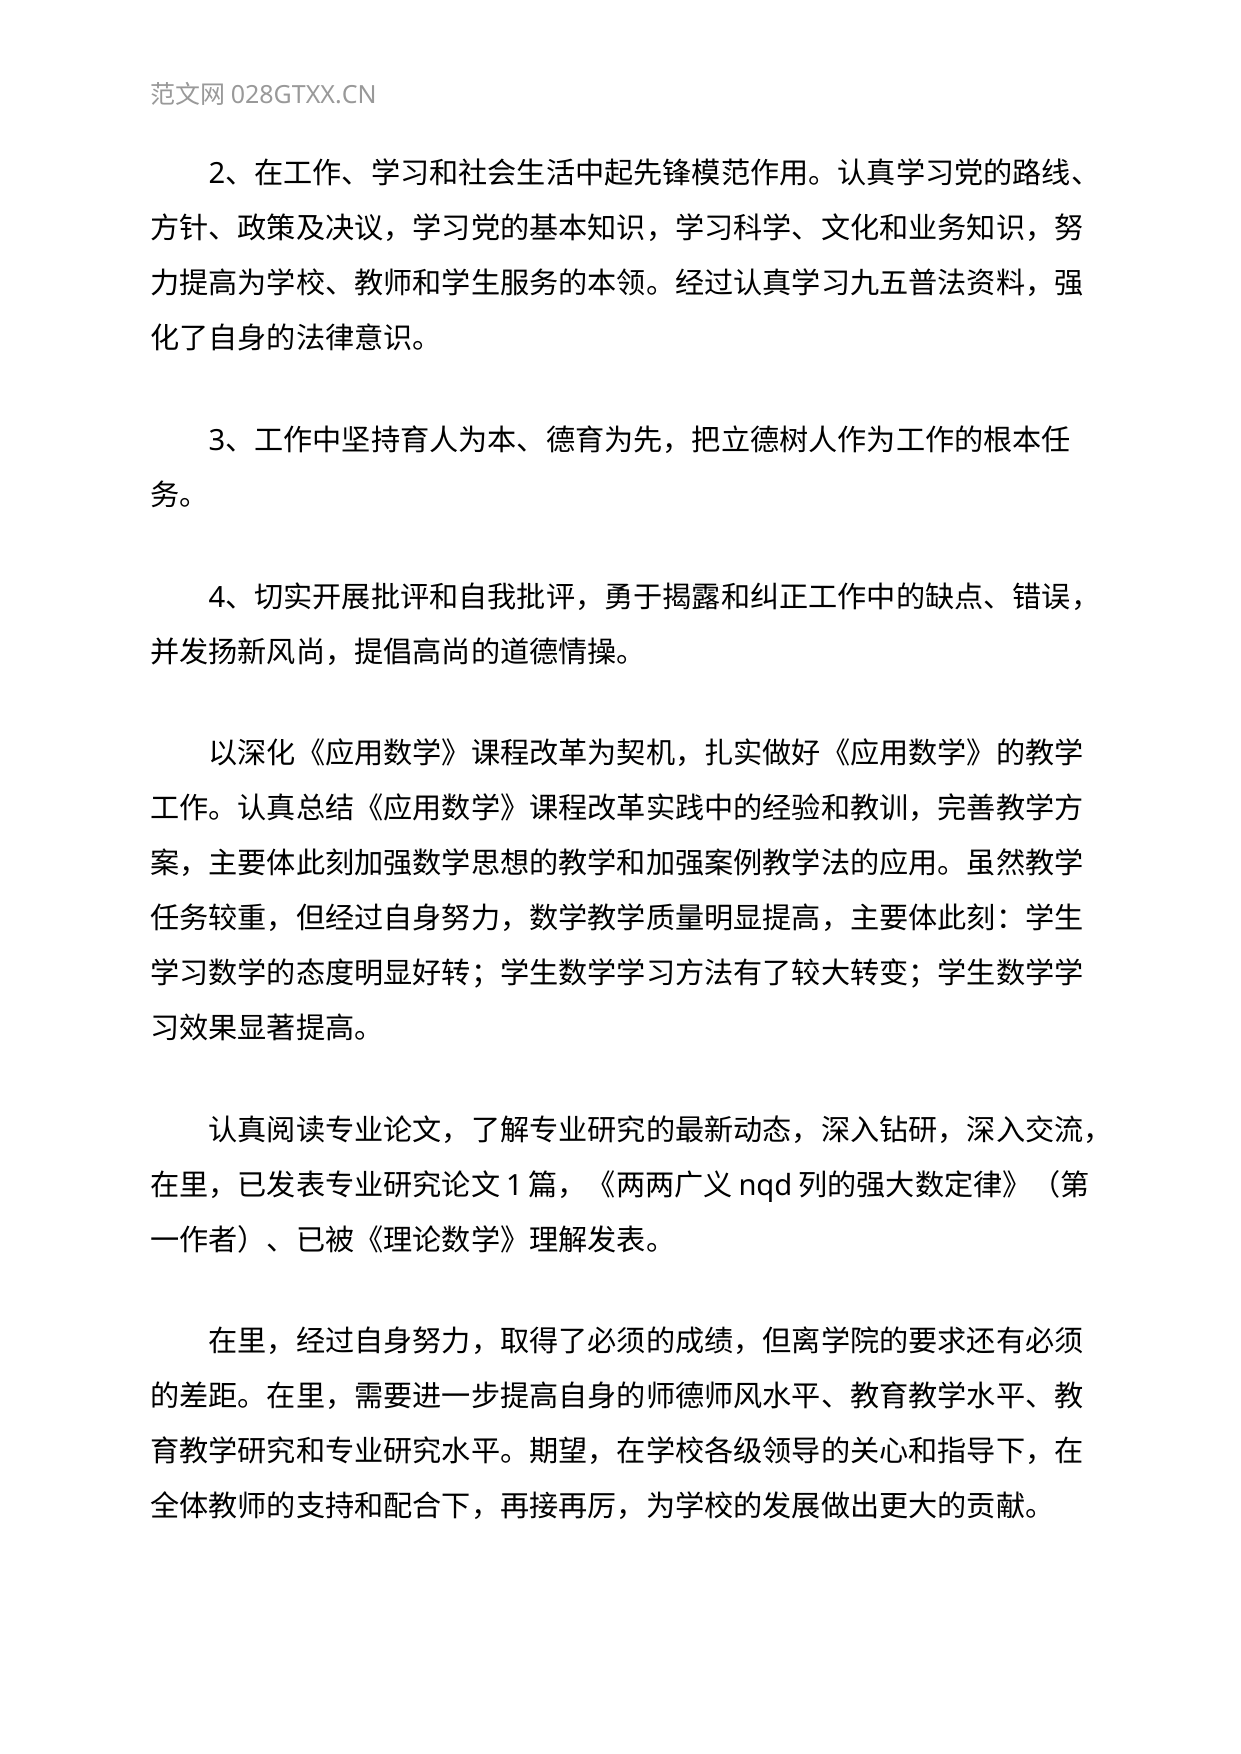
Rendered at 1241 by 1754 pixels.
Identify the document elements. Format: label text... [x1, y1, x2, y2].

text 3、工作中坚持育人为本、德育为先，把立德树人作为工作的根本任务。 [150, 417, 1090, 514]
text 认真阅读专业论文，了解专业研究的最新动态，深入钻研，深入交流，在里，已发表专业研究论文1篇，《两两广义nqd列的强大数定律》（第一作者）、已被《理论数学》理解发表。 [150, 1106, 1090, 1258]
text 以深化《应用数学》课程改革为契机，扎实做好《应用数学》的教学工作。认真总结《应用数学》课程改革实践中的经验和教训，完善教学方案，主要体此刻加强数学思想的教学和加强案例教学法的应用。虽然教学任务较重，但经过自身努力，数学教学质量明显提高，主要体此刻：学生学习数学的态度明显好转；学生数学学习方法有了较大转变；学生数学学习效果显著提高。 [150, 730, 1090, 1047]
text 4、切实开展批评和自我批评，勇于揭露和纠正工作中的缺点、错误，并发扬新风尚，提倡高尚的道德情操。 [150, 573, 1090, 671]
text 在里，经过自身努力，取得了必须的成绩，但离学院的要求还有必须的差距。在里，需要进一步提高自身的师德师风水平、教育教学水平、教育教学研究和专业研究水平。期望，在学校各级领导的关心和指导下，在全体教师的支持和配合下，再接再厉，为学校的发展做出更大的贡献。 [150, 1318, 1090, 1525]
text 2、在工作、学习和社会生活中起先锋模范作用。认真学习党的路线、方针、政策及决议，学习党的基本知识，学习科学、文化和业务知识，努力提高为学校、教师和学生服务的本领。经过认真学习九五普法资料，强化了自身的法律意识。 [150, 150, 1090, 357]
